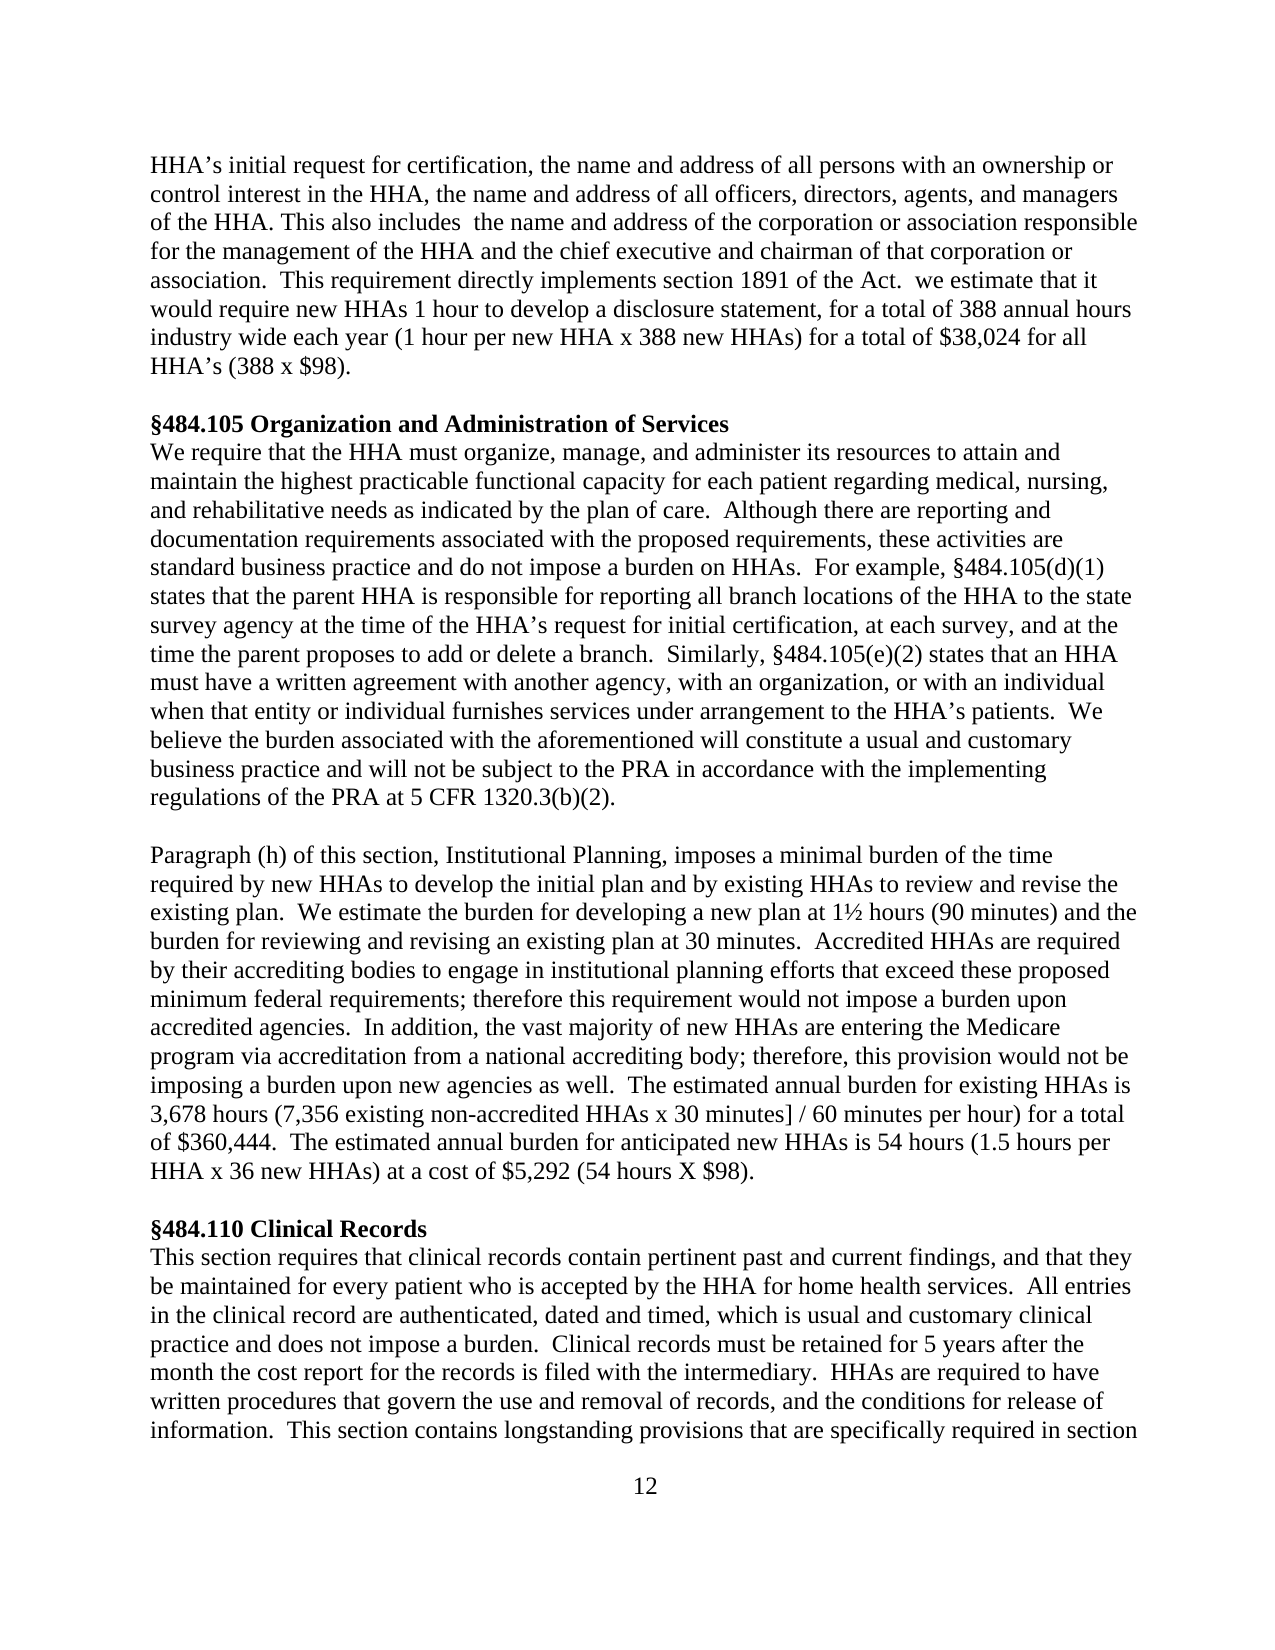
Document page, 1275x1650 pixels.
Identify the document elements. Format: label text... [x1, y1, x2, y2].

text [150, 1242, 1140, 1444]
text §484.110 Clinical Records [150, 1214, 1140, 1242]
text Paragraph (h) of this section, Institutional Planning, imposes a minimal burden of the time required by new HHAs to develop the initial plan and by existing HHAs to review and revise the existing plan. We estimate the burden for developing a new plan at 1½ hours (90 minutes) and the burden for reviewing and revising an existing plan at 30 minutes. Accredited HHAs are required by their accrediting bodies to engage in institutional planning efforts that exceed these proposed minimum federal requirements; therefore this requirement would not impose a burden upon accredited agencies. In addition, the vast majority of new HHAs are entering the Medicare program via accreditation from a national accrediting body; therefore, this provision would not be imposing a burden upon new agencies as well. The estimated annual burden for existing HHAs is 3,678 hours (7,356 existing non-accredited HHAs x 30 minutes] / 60 minutes per hour) for a total of $360,444. The estimated annual burden for anticipated new HHAs is 54 hours (1.5 hours per HHA x 36 new HHAs) at a cost of $5,292 (54 hours X $98). [150, 840, 1140, 1185]
text §484.105 Organization and Administration of Services [150, 409, 1140, 437]
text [150, 150, 1140, 380]
text We require that the HHA must organize, manage, and administer its resources to attain and maintain the highest practicable functional capacity for each patient regarding medical, nursing, and rehabilitative needs as indicated by the plan of care. Although there are reporting and documentation requirements associated with the proposed requirements, these activities are standard business practice and do not impose a burden on HHAs. For example, §484.105(d)(1) states that the parent HHA is responsible for reporting all branch locations of the HHA to the state survey agency at the time of the HHA’s request for initial certification, at each survey, and at the time the parent proposes to add or delete a branch. Similarly, §484.105(e)(2) states that an HHA must have a written agreement with another agency, with an organization, or with an individual when that entity or individual furnishes services under arrangement to the HHA’s patients. We believe the burden associated with the aforementioned will constitute a usual and customary business practice and will not be subject to the PRA in accordance with the implementing regulations of the PRA at 5 CFR 1320.3(b)(2). [150, 437, 1140, 811]
